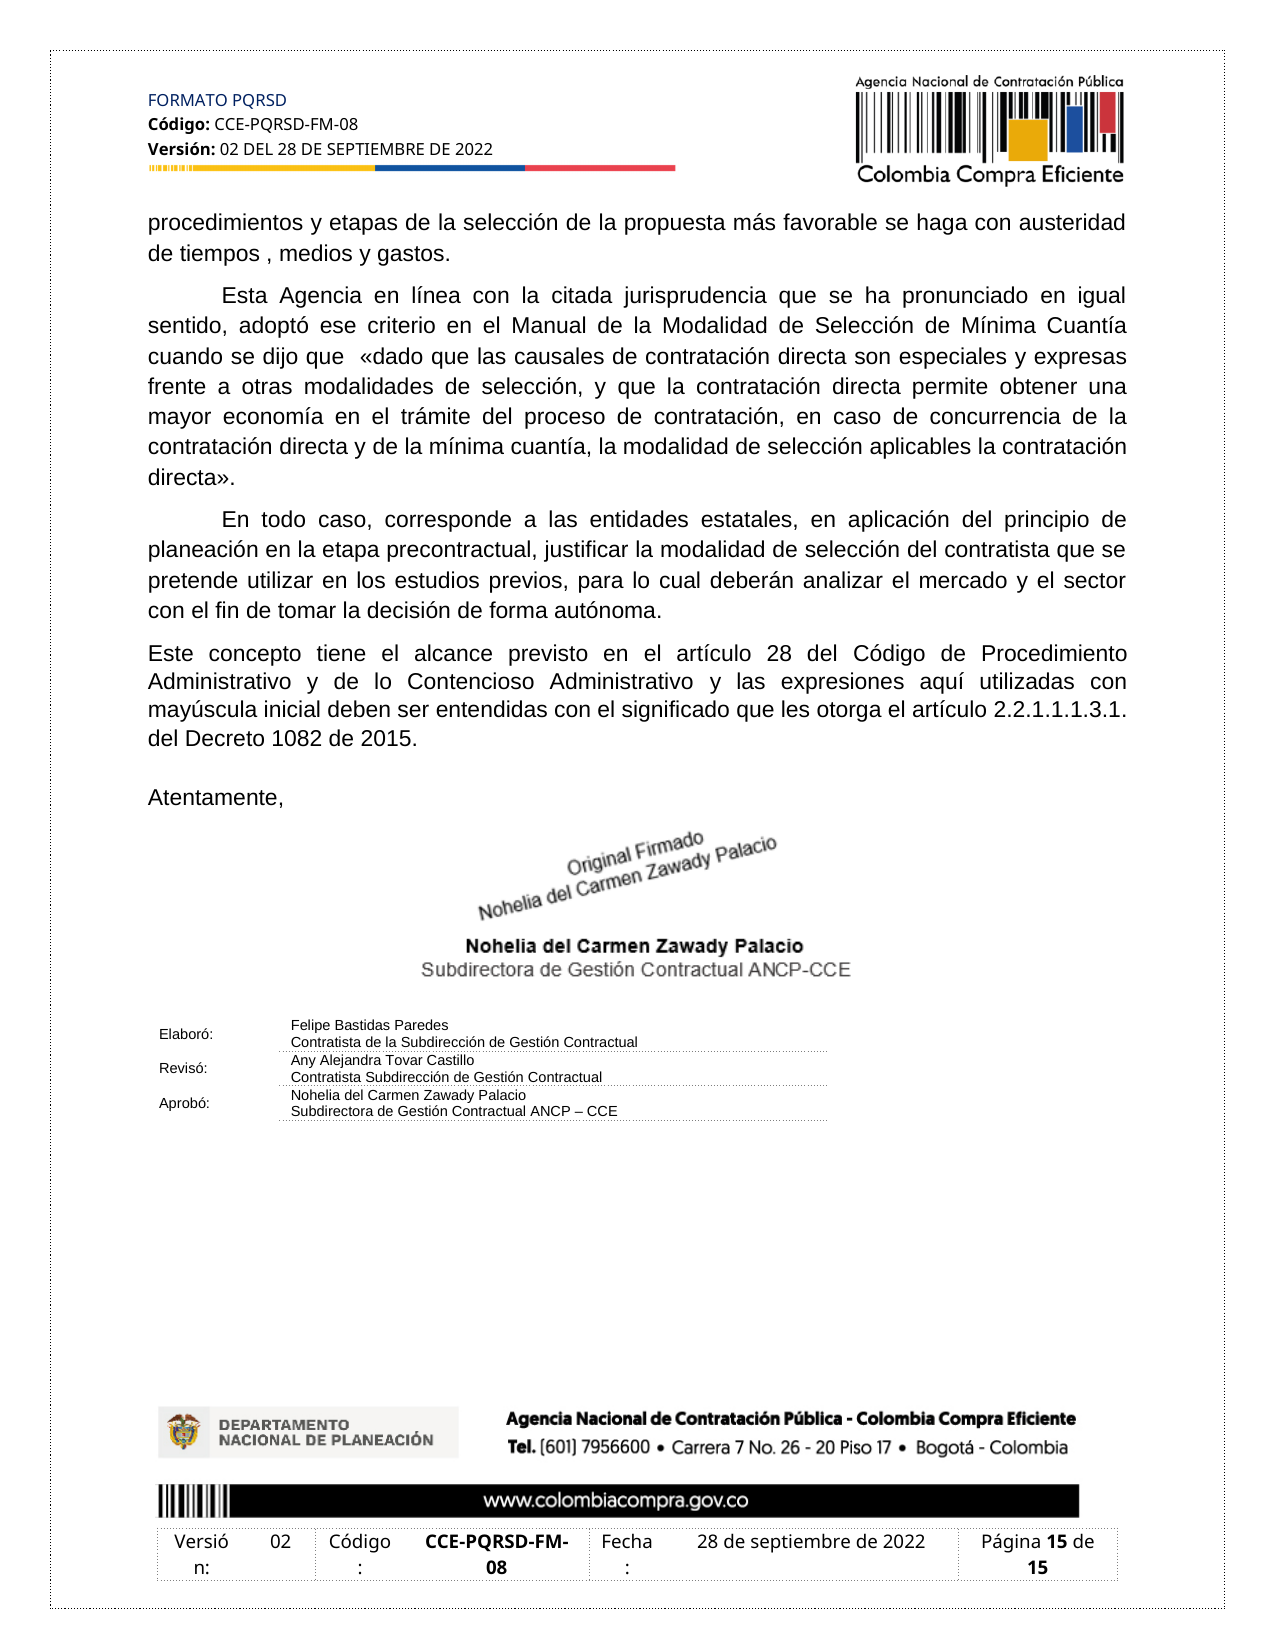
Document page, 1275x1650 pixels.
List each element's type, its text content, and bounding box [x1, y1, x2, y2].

text Este concepto tiene el alcance previsto en el artículo 28 del Código de Procedimiento Administrativo y de lo Contencioso Administrativo y las expresiones aquí utilizadas con mayúscula inicial deben ser entendidas con el significado que les otorga el artículo 2.2.1.1.1.3.1. del Decreto 1082 de 2015. [148, 639, 1127, 751]
table_header Felipe Bastidas Paredes Contratista de la Subdirección de Gestión Contractual [279, 1017, 829, 1051]
table_cell Any Alejandra Tovar Castillo Contratista Subdirección de Gestión Contractual [279, 1051, 829, 1085]
text En todo caso, corresponde a las entidades estatales, en aplicación del principio de planeación en la etapa precontractual, justificar la modalidad de selección del contratista que se pretende utilizar en los estudios previos, para lo cual deberán analizar el mercado y el sector con el fin de tomar la decisión de forma autónoma. [148, 506, 1127, 623]
picture [147, 1381, 1090, 1528]
picture [147, 160, 679, 174]
table_cell Aprobó: [148, 1085, 279, 1120]
picture [855, 75, 1128, 187]
table_cell Nohelia del Carmen Zawady Palacio Subdirectora de Gestión Contractual ANCP – CCE [279, 1085, 829, 1120]
picture [410, 813, 866, 989]
table_header Elaboró: [148, 1017, 279, 1051]
text Atentamente, [148, 783, 1127, 810]
table_cell Revisó: [148, 1051, 279, 1085]
text Esta Agencia en línea con la citada jurisprudencia que se ha pronunciado en igual sentido, adoptó ese criterio en el Manual de la Modalidad de Selección de Mínima Cuantía cuando se dijo que «dado que las causales de contratación directa son especiales y expresas frente a otras modalidades de selección, y que la contratación directa permite obtener una mayor economía en el trámite del proceso de contratación, en caso de concurrencia de la contratación directa y de la mínima cuantía, la modalidad de selección aplicables la contratación directa». [148, 282, 1127, 490]
